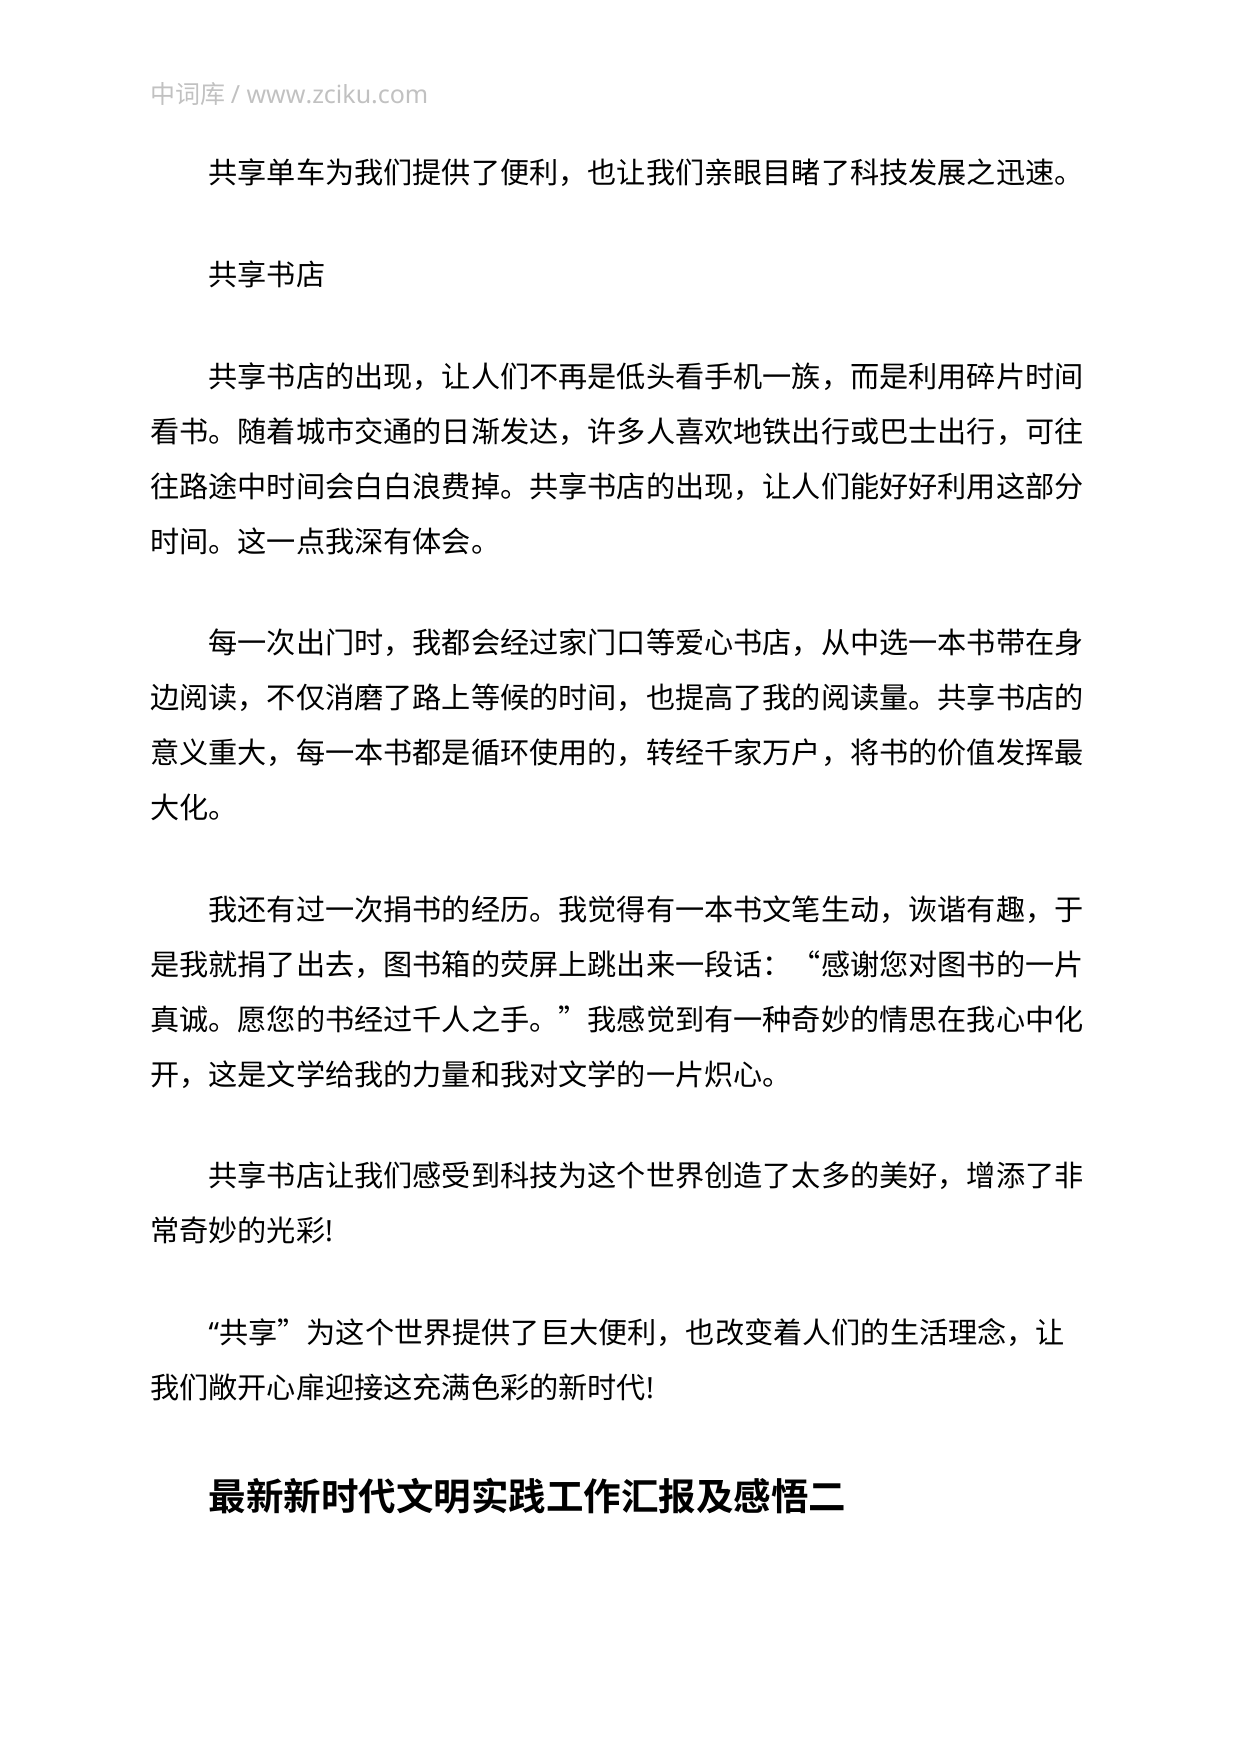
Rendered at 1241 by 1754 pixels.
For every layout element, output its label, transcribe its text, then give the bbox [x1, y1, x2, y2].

text 共享书店 [150, 252, 1090, 294]
text “共享”为这个世界提供了巨大便利，也改变着人们的生活理念，让我们敞开心扉迎接这充满色彩的新时代! [150, 1310, 1090, 1407]
text 最新新时代文明实践工作汇报及感悟二 [150, 1467, 1090, 1521]
text 共享书店让我们感受到科技为这个世界创造了太多的美好，增添了非常奇妙的光彩! [150, 1153, 1090, 1250]
text 共享单车为我们提供了便利，也让我们亲眼目睹了科技发展之迅速。 [150, 150, 1090, 192]
text 我还有过一次捐书的经历。我觉得有一本书文笔生动，诙谐有趣，于是我就捐了出去，图书箱的荧屏上跳出来一段话：“感谢您对图书的一片真诚。愿您的书经过千人之手。”我感觉到有一种奇妙的情思在我心中化开，这是文学给我的力量和我对文学的一片炽心。 [150, 886, 1090, 1093]
text 共享书店的出现，让人们不再是低头看手机一族，而是利用碎片时间看书。随着城市交通的日渐发达，许多人喜欢地铁出行或巴士出行，可往往路途中时间会白白浪费掉。共享书店的出现，让人们能好好利用这部分时间。这一点我深有体会。 [150, 353, 1090, 561]
text 每一次出门时，我都会经过家门口等爱心书店，从中选一本书带在身边阅读，不仅消磨了路上等候的时间，也提高了我的阅读量。共享书店的意义重大，每一本书都是循环使用的，转经千家万户，将书的价值发挥最大化。 [150, 620, 1090, 827]
